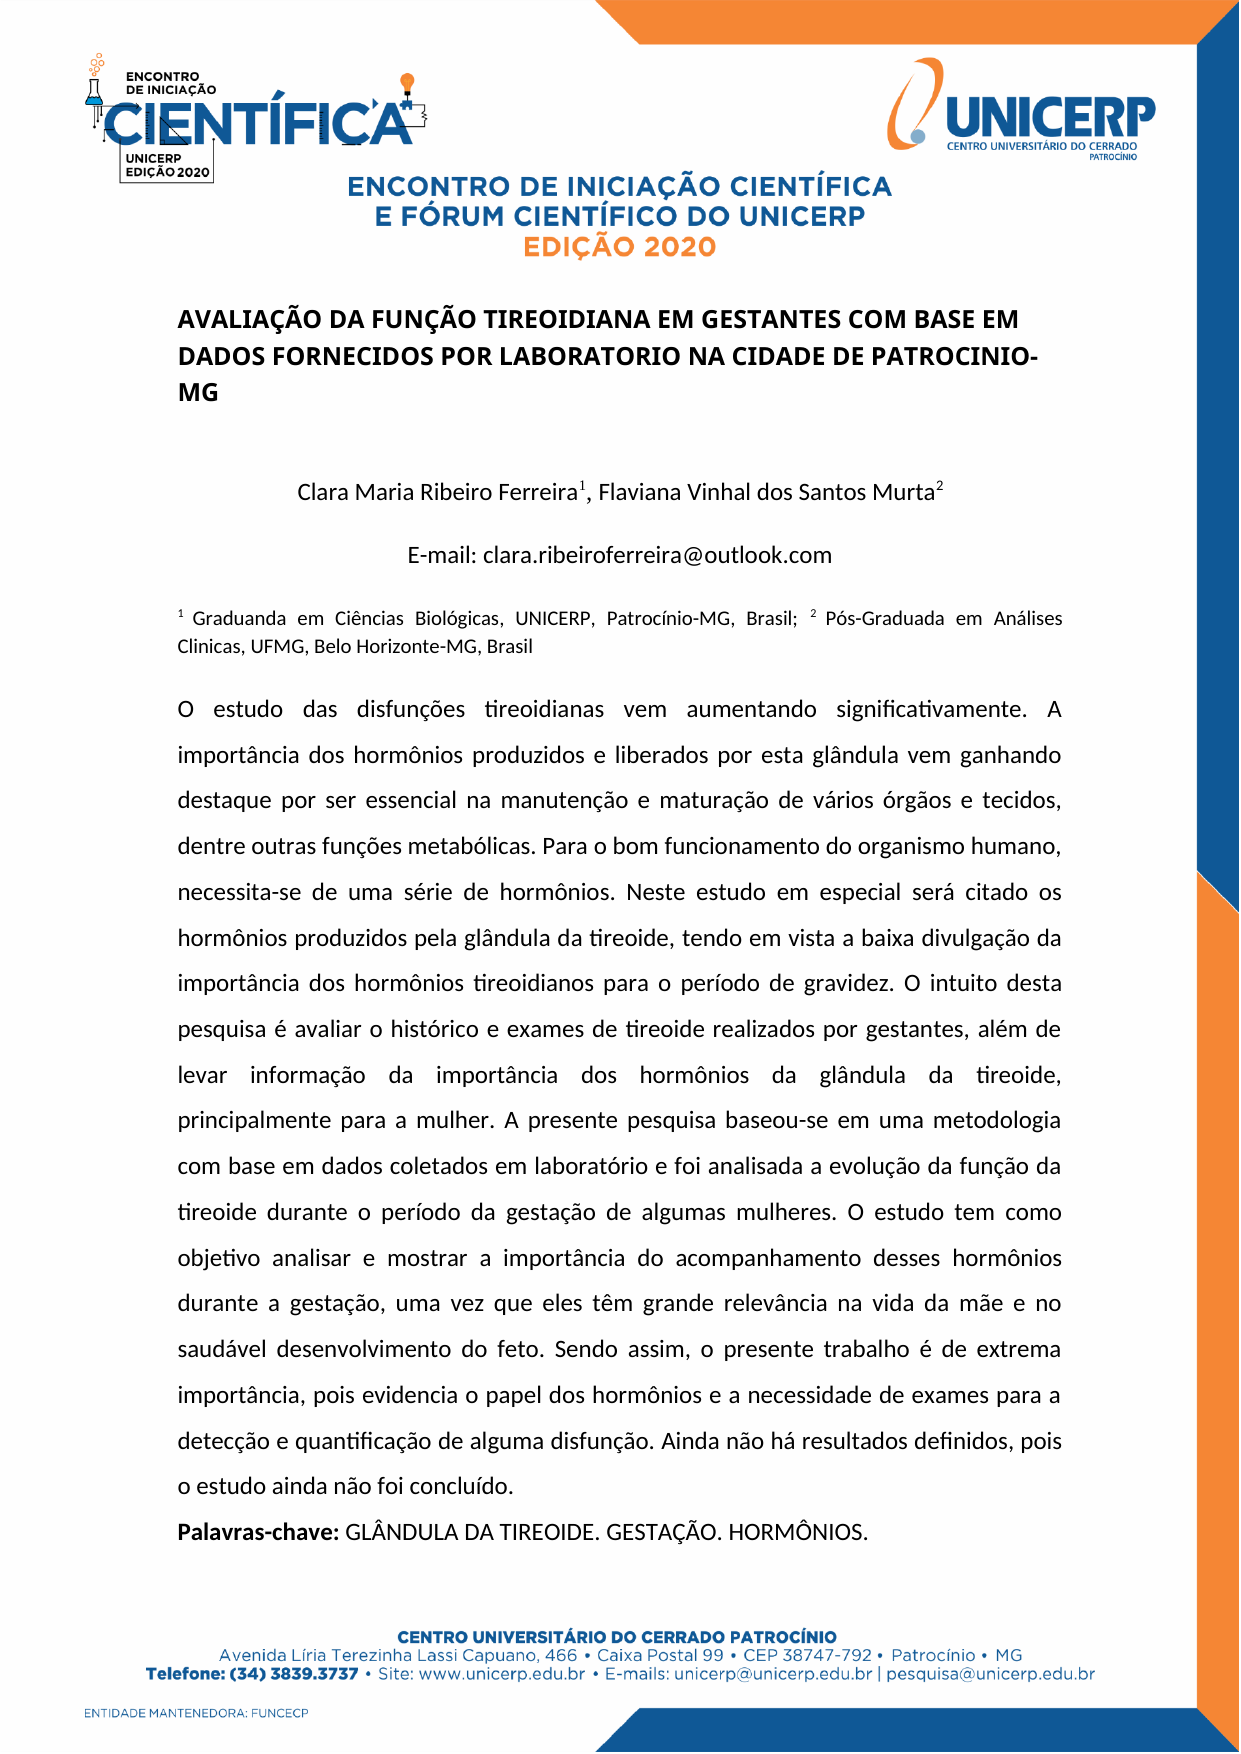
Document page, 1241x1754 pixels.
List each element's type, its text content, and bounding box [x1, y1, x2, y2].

text Palavras-chave: GLÂNDULA DA TIREOIDE. GESTAÇÃO. HORMÔNIOS. [177, 1516, 1063, 1547]
text E-mail: clara.ribeiroferreira@outlook.com [177, 539, 1063, 570]
text AVALIAÇÃO DA FUNÇÃO TIREOIDIANA EM GESTANTES COM BASE EM DADOS FORNECIDOS POR LABORATORIO NA CIDADE DE PATROCINIO-MG [177, 301, 1063, 409]
text O estudo das disfunções tireoidianas vem aumentando significativamente. A importância dos hormônios produzidos e liberados por esta glândula vem ganhando destaque por ser essencial na manutenção e maturação de vários órgãos e tecidos, dentre outras funções metabólicas. Para o bom funcionamento do organismo humano, necessita-se de uma série de hormônios. Neste estudo em especial será citado os hormônios produzidos pela glândula da tireoide, tendo em vista a baixa divulgação da importância dos hormônios tireoidianos para o período de gravidez. O intuito desta pesquisa é avaliar o histórico e exames de tireoide realizados por gestantes, além de levar informação da importância dos hormônios da glândula da tireoide, principalmente para a mulher. A presente pesquisa baseou-se em uma metodologia com base em dados coletados em laboratório e foi analisada a evolução da função da tireoide durante o período da gestação de algumas mulheres. O estudo tem como objetivo analisar e mostrar a importância do acompanhamento desses hormônios durante a gestação, uma vez que eles têm grande relevância na vida da mãe e no saudável desenvolvimento do feto. Sendo assim, o presente trabalho é de extrema importância, pois evidencia o papel dos hormônios e a necessidade de exames para a detecção e quantificação de alguma disfunção. Ainda não há resultados definidos, pois o estudo ainda não foi concluído. [177, 693, 1063, 1501]
text 1 Graduanda em Ciências Biológicas, UNICERP, Patrocínio-MG, Brasil; 2 Pós-Graduada em Análises Clinicas, UFMG, Belo Horizonte-MG, Brasil [177, 605, 1063, 658]
picture [0, 0, 1239, 1752]
text Clara Maria Ribeiro Ferreira1, Flaviana Vinhal dos Santos Murta2 [177, 476, 1063, 507]
